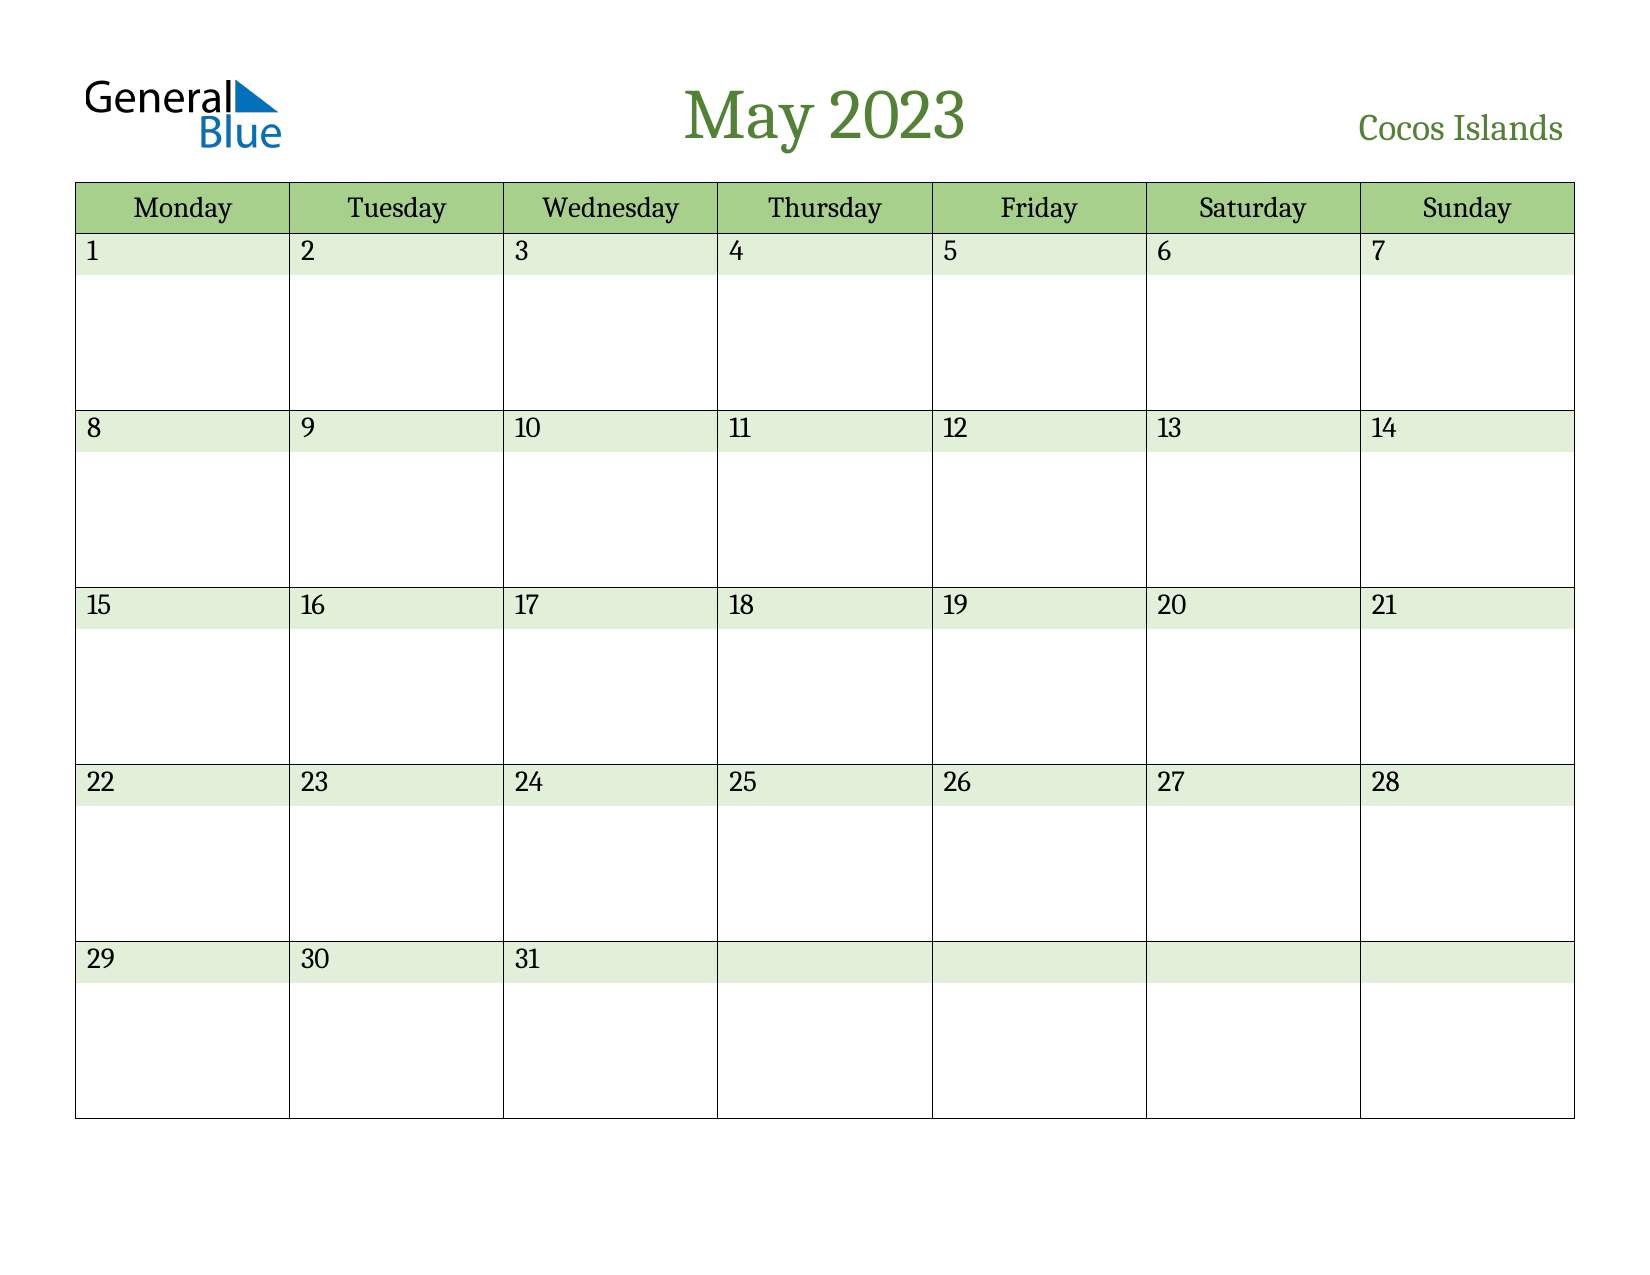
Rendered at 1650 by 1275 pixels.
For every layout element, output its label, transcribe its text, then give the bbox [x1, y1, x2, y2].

table_cell [718, 806, 932, 941]
table_cell [290, 629, 503, 764]
table_cell 6 [1147, 234, 1360, 275]
table_cell [504, 275, 717, 410]
table_cell 30 [290, 942, 503, 983]
table_cell Wednesday [504, 183, 717, 233]
table_cell 8 [76, 411, 289, 452]
table_cell [76, 629, 289, 764]
table_cell 31 [504, 942, 717, 983]
table_cell [1147, 275, 1360, 410]
table_cell 2 [290, 234, 503, 275]
table_cell [76, 275, 289, 410]
table_cell [290, 452, 503, 587]
table_cell 21 [1361, 588, 1574, 629]
table_cell 12 [933, 411, 1146, 452]
table_cell Thursday [718, 183, 932, 233]
table_header Cocos Islands [1146, 75, 1574, 182]
table_cell [504, 983, 717, 1118]
table_cell 19 [933, 588, 1146, 629]
table_cell 1 [76, 234, 289, 275]
table_cell [76, 983, 289, 1118]
table_cell Friday [933, 183, 1146, 233]
table_cell [290, 806, 503, 941]
table_cell 20 [1147, 588, 1360, 629]
table_cell [933, 629, 1146, 764]
table_cell [1147, 806, 1360, 941]
table_cell 7 [1361, 234, 1574, 275]
table_cell 23 [290, 765, 503, 806]
table_cell 15 [76, 588, 289, 629]
table_cell [1361, 942, 1574, 983]
table_cell [504, 629, 717, 764]
table_cell 27 [1147, 765, 1360, 806]
table_cell [1361, 275, 1574, 410]
table_cell [1361, 629, 1574, 764]
table_cell [718, 452, 932, 587]
picture [86, 80, 281, 148]
table_cell [933, 942, 1146, 983]
table_cell Monday [76, 183, 289, 233]
table_cell [933, 983, 1146, 1118]
table_cell 3 [504, 234, 717, 275]
table_cell 9 [290, 411, 503, 452]
table_cell [290, 275, 503, 410]
table_cell [1361, 806, 1574, 941]
table_cell 10 [504, 411, 717, 452]
table_cell [1147, 983, 1360, 1118]
table_cell 24 [504, 765, 717, 806]
table_header [76, 75, 503, 182]
table_cell [933, 452, 1146, 587]
table_cell [718, 983, 932, 1118]
table_cell 11 [718, 411, 932, 452]
table_cell [504, 452, 717, 587]
table_cell 5 [933, 234, 1146, 275]
table_cell [933, 275, 1146, 410]
table_cell [76, 806, 289, 941]
table_cell [718, 275, 932, 410]
table_cell 14 [1361, 411, 1574, 452]
table_cell Tuesday [290, 183, 503, 233]
table_cell 28 [1361, 765, 1574, 806]
table_cell 25 [718, 765, 932, 806]
table_cell 13 [1147, 411, 1360, 452]
table_cell [76, 452, 289, 587]
table_cell [1361, 452, 1574, 587]
table_cell 29 [76, 942, 289, 983]
table_cell 16 [290, 588, 503, 629]
table_cell [290, 983, 503, 1118]
table_cell Sunday [1361, 183, 1574, 233]
table_cell [1147, 629, 1360, 764]
table_cell [1147, 452, 1360, 587]
table_cell [718, 629, 932, 764]
table_cell 17 [504, 588, 717, 629]
table_header May 2023 [504, 75, 1146, 182]
table_cell 18 [718, 588, 932, 629]
table_cell 22 [76, 765, 289, 806]
table_cell [1361, 983, 1574, 1118]
table_cell [1147, 942, 1360, 983]
table_cell Saturday [1147, 183, 1360, 233]
table_cell 26 [933, 765, 1146, 806]
table_cell [718, 942, 932, 983]
table_cell 4 [718, 234, 932, 275]
table_cell [504, 806, 717, 941]
table_cell [933, 806, 1146, 941]
